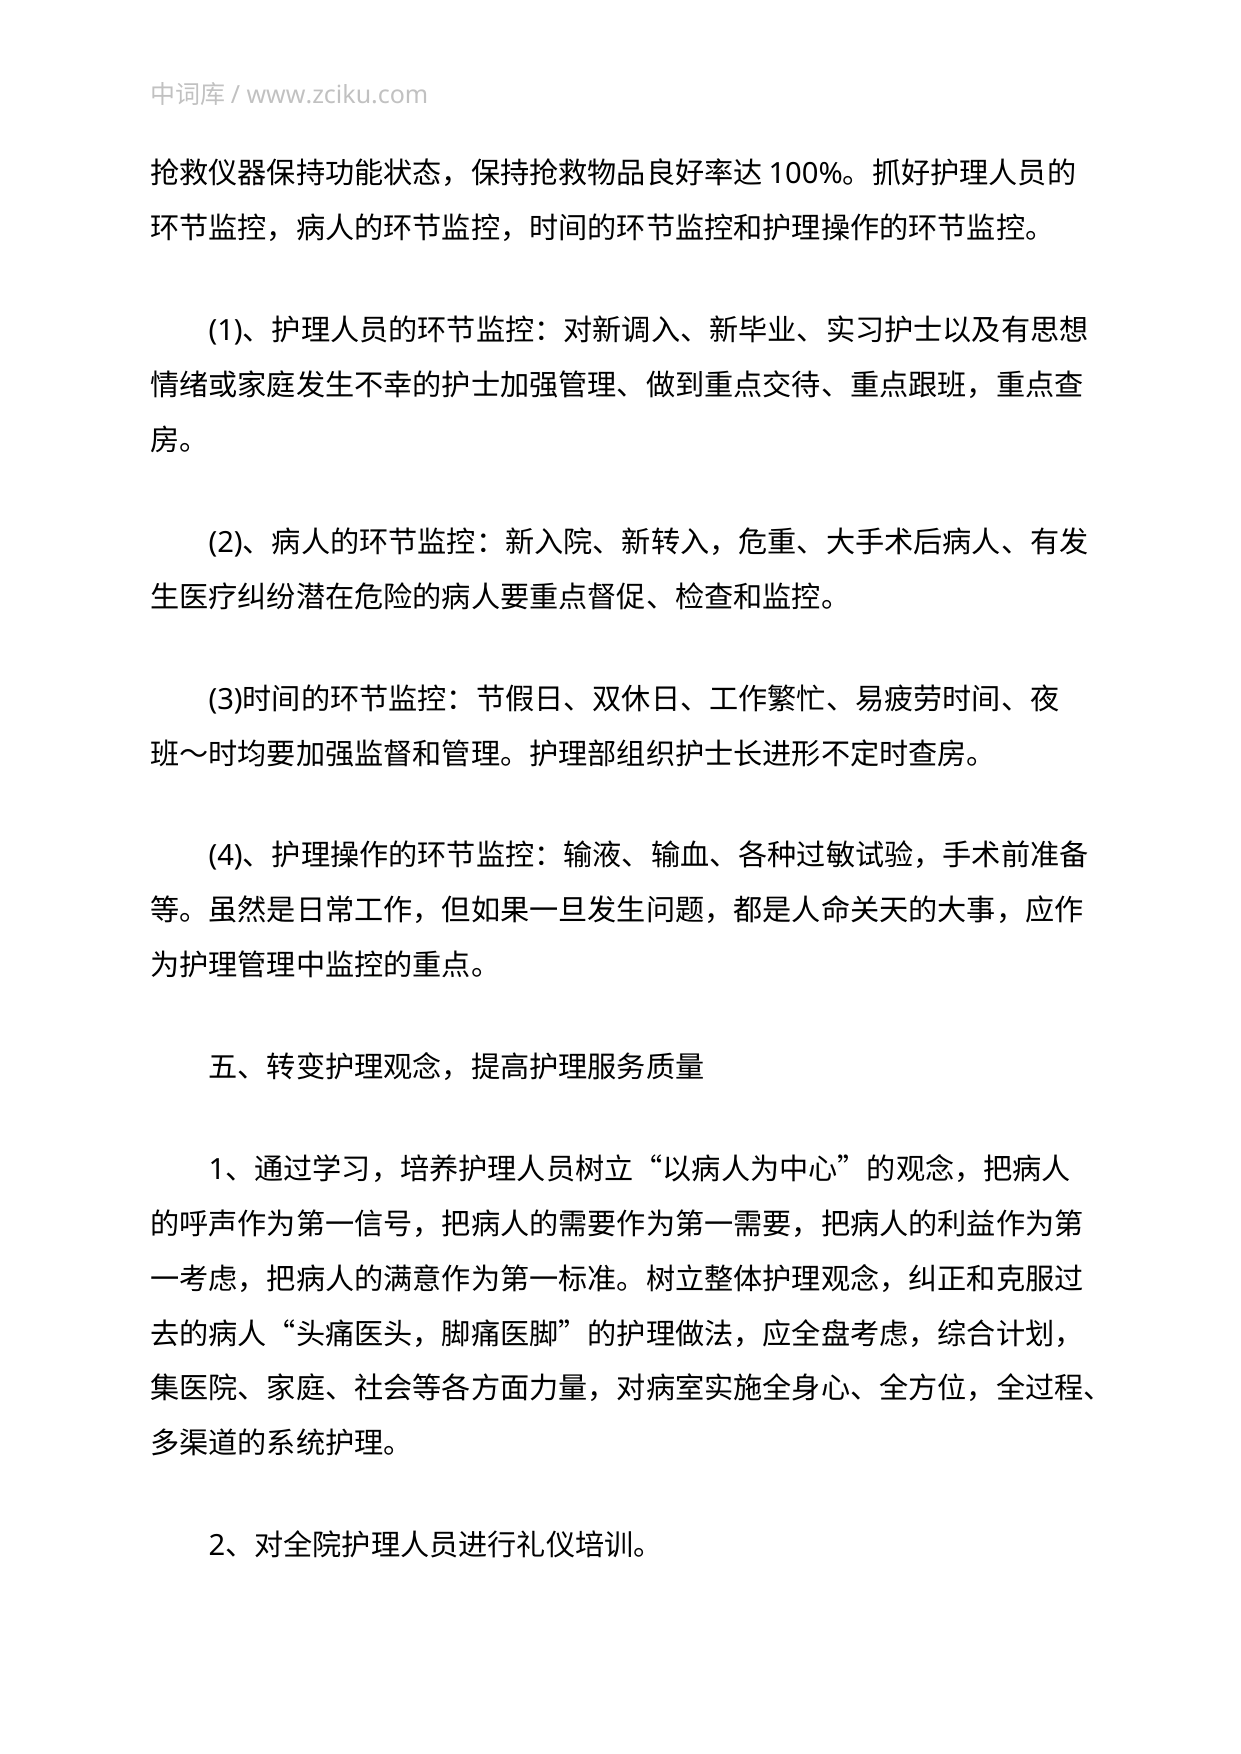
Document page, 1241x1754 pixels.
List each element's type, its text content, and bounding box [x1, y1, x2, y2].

text 2、对全院护理人员进行礼仪培训。 [150, 1522, 1090, 1564]
text (1)、护理人员的环节监控：对新调入、新毕业、实习护士以及有思想情绪或家庭发生不幸的护士加强管理、做到重点交待、重点跟班，重点查房。 [150, 307, 1090, 459]
text 五、转变护理观念，提高护理服务质量 [150, 1044, 1090, 1086]
text (2)、病人的环节监控：新入院、新转入，危重、大手术后病人、有发生医疗纠纷潜在危险的病人要重点督促、检查和监控。 [150, 518, 1090, 616]
text 1、通过学习，培养护理人员树立“以病人为中心”的观念，把病人的呼声作为第一信号，把病人的需要作为第一需要，把病人的利益作为第一考虑，把病人的满意作为第一标准。树立整体护理观念，纠正和克服过去的病人“头痛医头，脚痛医脚”的护理做法，应全盘考虑，综合计划，集医院、家庭、社会等各方面力量，对病室实施全身心、全方位，全过程、多渠道的系统护理。 [150, 1145, 1090, 1462]
text (3)时间的环节监控：节假日、双休日、工作繁忙、易疲劳时间、夜班～时均要加强监督和管理。护理部组织护士长进形不定时查房。 [150, 675, 1090, 772]
text (4)、护理操作的环节监控：输液、输血、各种过敏试验，手术前准备等。虽然是日常工作，但如果一旦发生问题，都是人命关天的大事，应作为护理管理中监控的重点。 [150, 832, 1090, 984]
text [150, 150, 1090, 247]
